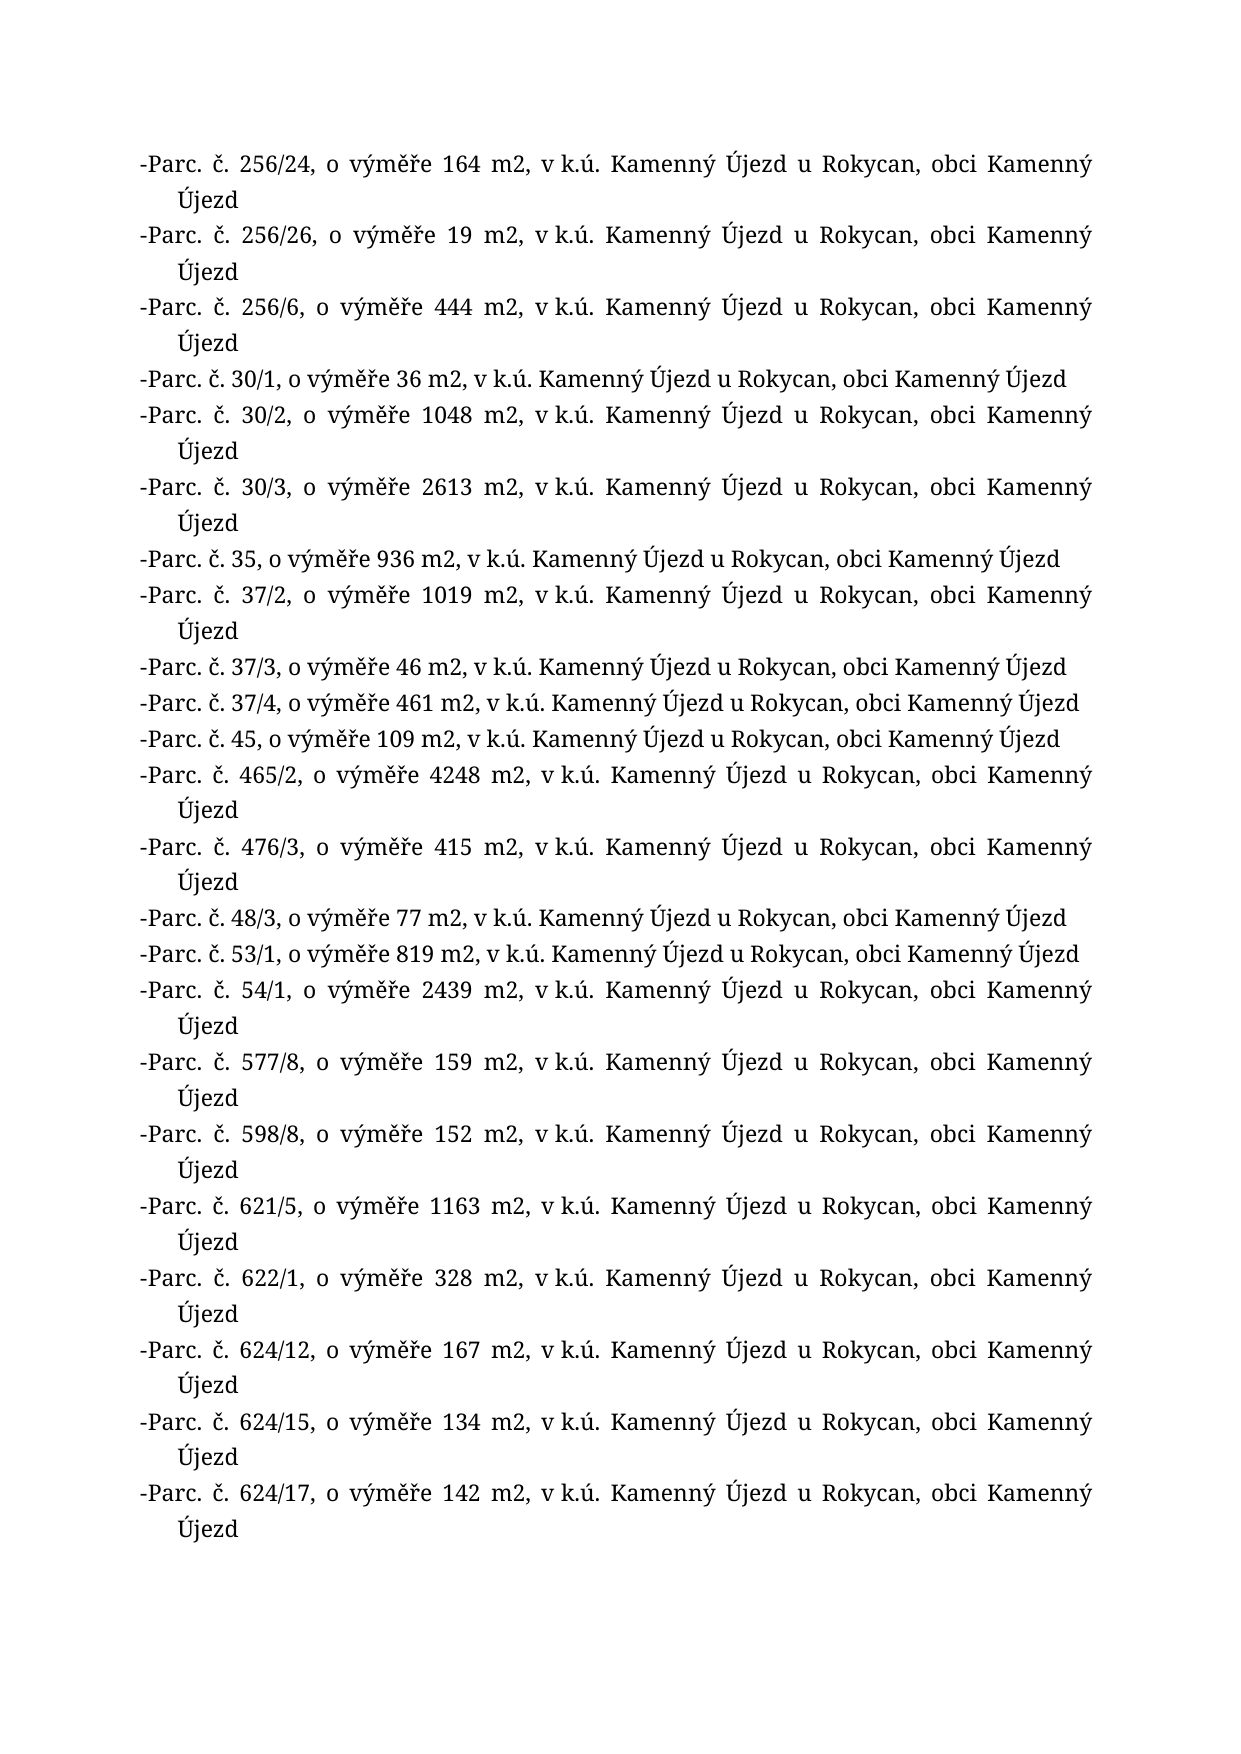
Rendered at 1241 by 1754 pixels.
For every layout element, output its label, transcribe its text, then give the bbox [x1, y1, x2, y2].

list Parc. č. 37/4, o výměře 461 m2, v k.ú. Kamenný Újezd u Rokycan, obci Kamenný Újezd [140, 687, 1093, 718]
list Parc. č. 45, o výměře 109 m2, v k.ú. Kamenný Újezd u Rokycan, obci Kamenný Újezd [140, 723, 1093, 754]
list Parc. č. 35, o výměře 936 m2, v k.ú. Kamenný Újezd u Rokycan, obci Kamenný Újezd [140, 543, 1093, 574]
list Parc. č. 48/3, o výměře 77 m2, v k.ú. Kamenný Újezd u Rokycan, obci Kamenný Újezd [140, 902, 1093, 933]
list Parc. č. 621/5, o výměře 1163 m2, v k.ú. Kamenný Újezd u Rokycan, obci Kamenný Újezd [140, 1190, 1093, 1257]
list Parc. č. 53/1, o výměře 819 m2, v k.ú. Kamenný Újezd u Rokycan, obci Kamenný Újezd [140, 938, 1093, 969]
list Parc. č. 598/8, o výměře 152 m2, v k.ú. Kamenný Újezd u Rokycan, obci Kamenný Újezd [140, 1118, 1093, 1185]
list Parc. č. 37/3, o výměře 46 m2, v k.ú. Kamenný Újezd u Rokycan, obci Kamenný Újezd [140, 651, 1093, 682]
list Parc. č. 54/1, o výměře 2439 m2, v k.ú. Kamenný Újezd u Rokycan, obci Kamenný Újezd [140, 974, 1093, 1041]
list Parc. č. 256/6, o výměře 444 m2, v k.ú. Kamenný Újezd u Rokycan, obci Kamenný Újezd [140, 291, 1093, 358]
list Parc. č. 476/3, o výměře 415 m2, v k.ú. Kamenný Újezd u Rokycan, obci Kamenný Újezd [140, 830, 1093, 898]
list Parc. č. 624/17, o výměře 142 m2, v k.ú. Kamenný Újezd u Rokycan, obci Kamenný Újezd [140, 1477, 1093, 1544]
list Parc. č. 30/3, o výměře 2613 m2, v k.ú. Kamenný Újezd u Rokycan, obci Kamenný Újezd [140, 471, 1093, 538]
list Parc. č. 256/26, o výměře 19 m2, v k.ú. Kamenný Újezd u Rokycan, obci Kamenný Újezd [140, 219, 1093, 287]
list Parc. č. 256/24, o výměře 164 m2, v k.ú. Kamenný Újezd u Rokycan, obci Kamenný Újezd [140, 148, 1093, 215]
list Parc. č. 577/8, o výměře 159 m2, v k.ú. Kamenný Újezd u Rokycan, obci Kamenný Újezd [140, 1046, 1093, 1113]
list Parc. č. 624/15, o výměře 134 m2, v k.ú. Kamenný Újezd u Rokycan, obci Kamenný Újezd [140, 1405, 1093, 1473]
list Parc. č. 30/2, o výměře 1048 m2, v k.ú. Kamenný Újezd u Rokycan, obci Kamenný Újezd [140, 399, 1093, 466]
list Parc. č. 624/12, o výměře 167 m2, v k.ú. Kamenný Újezd u Rokycan, obci Kamenný Újezd [140, 1333, 1093, 1401]
list Parc. č. 37/2, o výměře 1019 m2, v k.ú. Kamenný Újezd u Rokycan, obci Kamenný Újezd [140, 579, 1093, 646]
list Parc. č. 465/2, o výměře 4248 m2, v k.ú. Kamenný Újezd u Rokycan, obci Kamenný Újezd [140, 758, 1093, 826]
list Parc. č. 30/1, o výměře 36 m2, v k.ú. Kamenný Újezd u Rokycan, obci Kamenný Újezd [140, 363, 1093, 394]
list Parc. č. 622/1, o výměře 328 m2, v k.ú. Kamenný Újezd u Rokycan, obci Kamenný Újezd [140, 1262, 1093, 1329]
